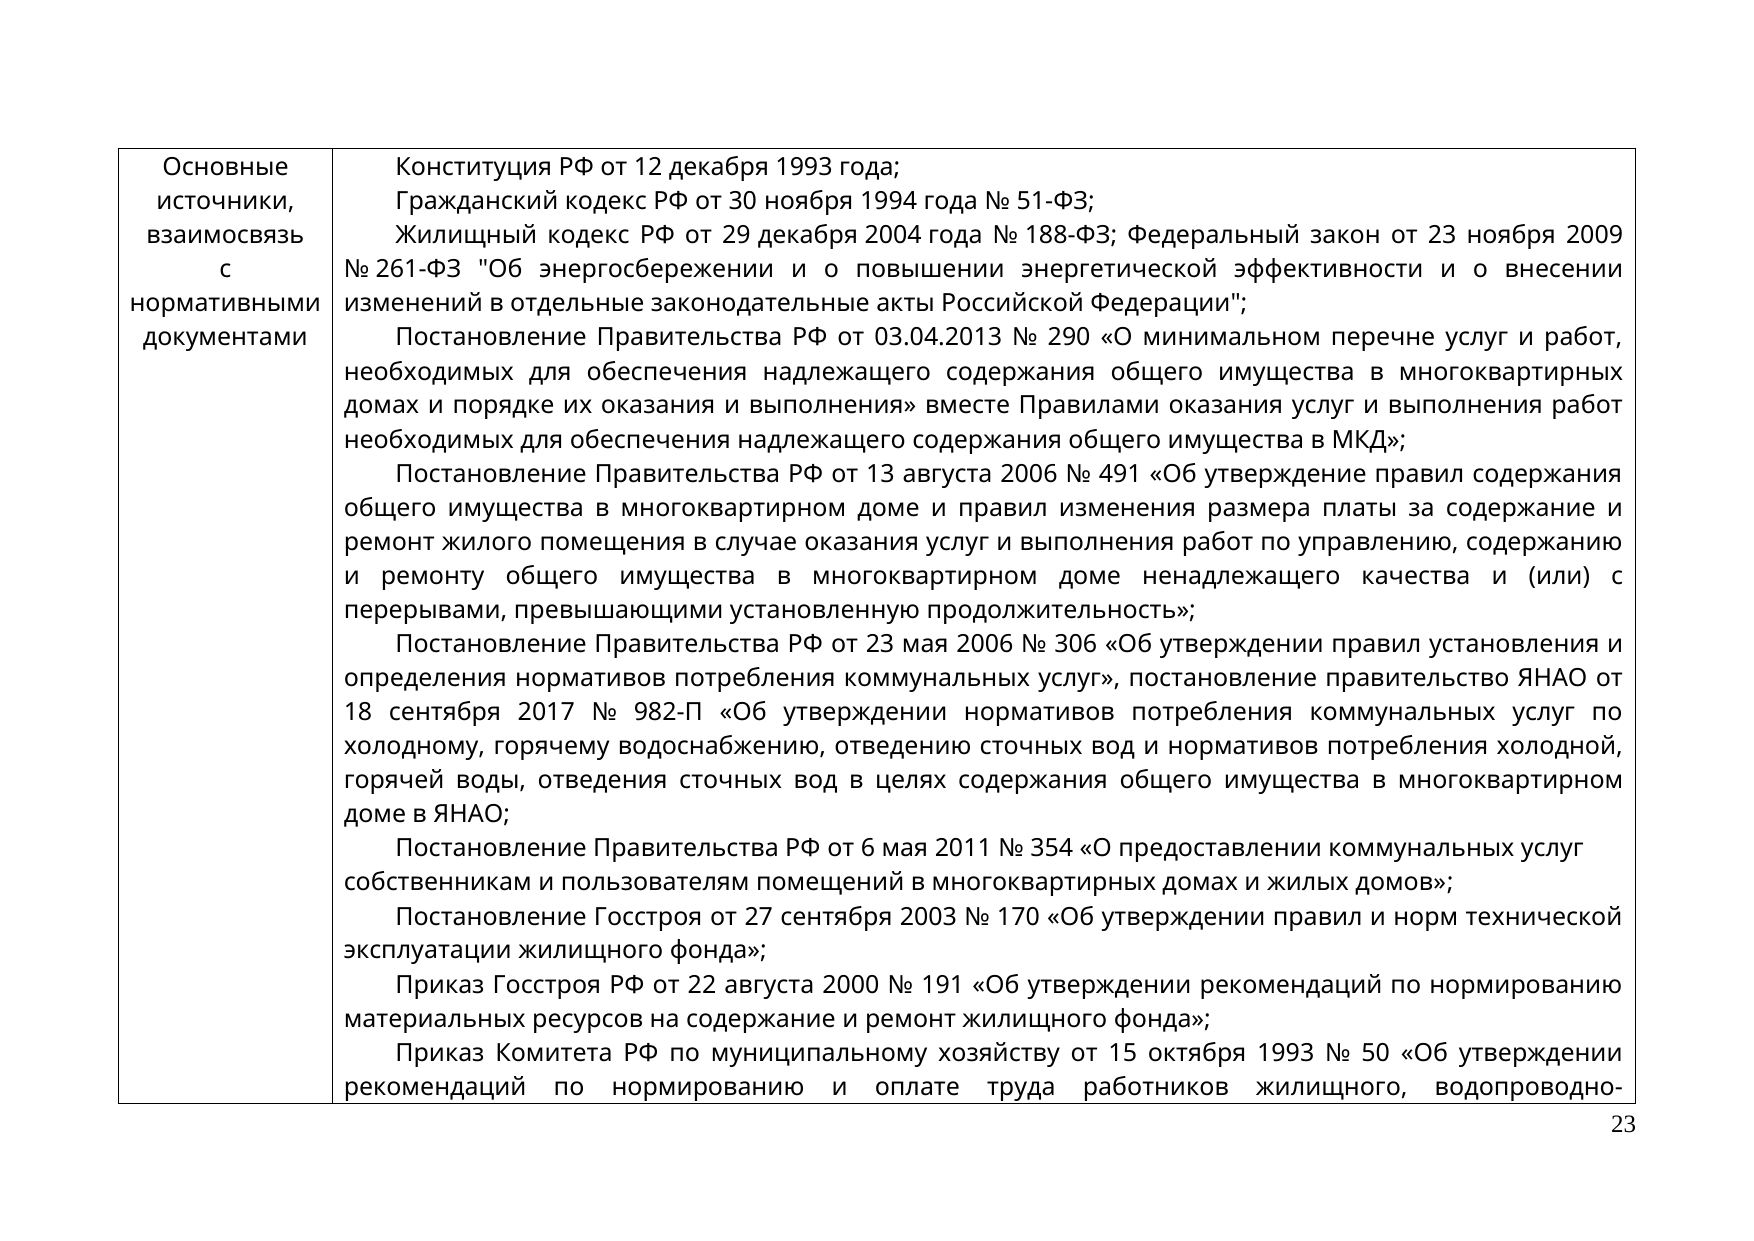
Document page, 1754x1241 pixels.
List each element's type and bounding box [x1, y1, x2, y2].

table_cell [119, 149, 332, 1102]
table_cell [333, 149, 1635, 1102]
